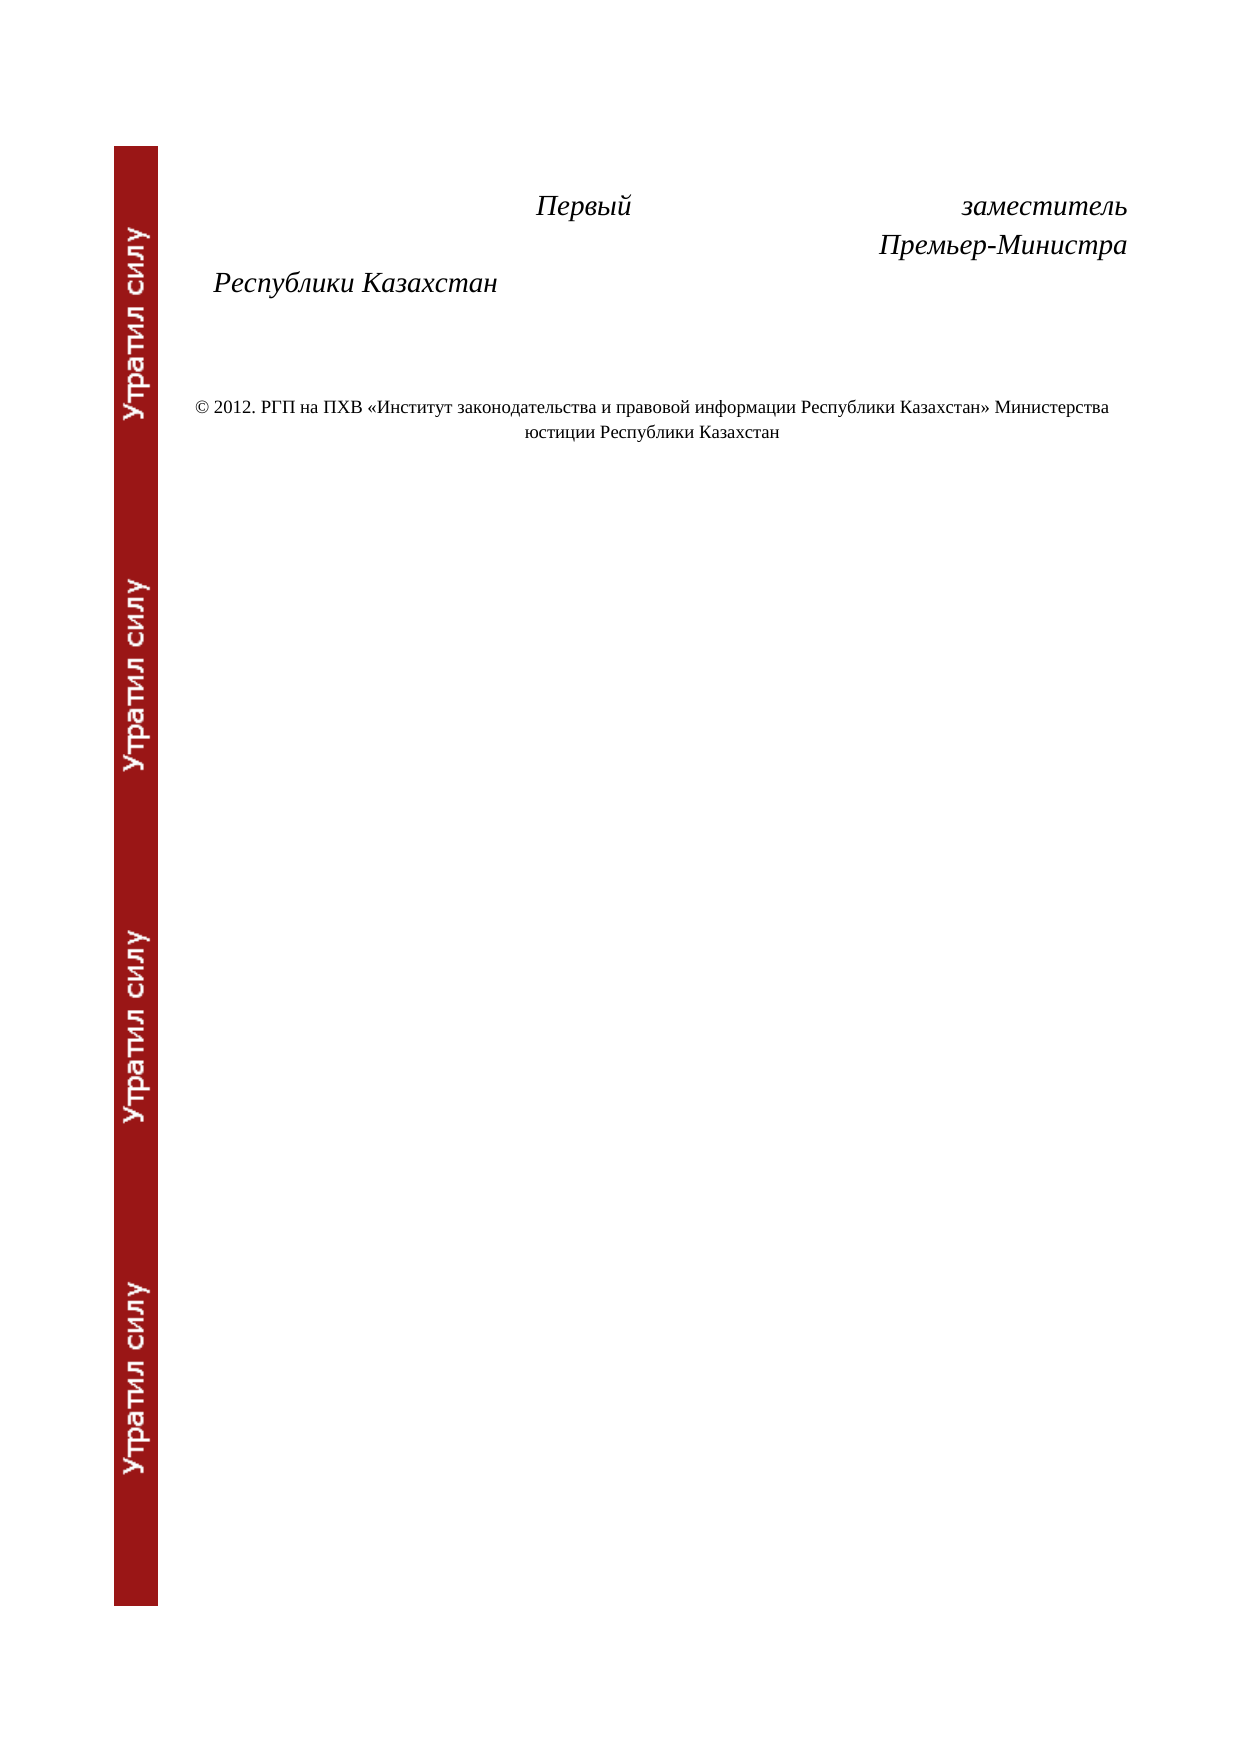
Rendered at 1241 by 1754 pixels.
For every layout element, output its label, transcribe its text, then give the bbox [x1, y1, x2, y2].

picture [114, 442, 158, 1606]
text Первый заместитель Премьер-Министра Республики Казахстан [112, 188, 1128, 299]
text © 2012. РГП на ПХВ «Институт законодательства и правовой информации Республики Казахстан» Министерства юстиции Республики Казахстан [112, 396, 1128, 442]
picture [114, 299, 158, 396]
picture [114, 146, 158, 188]
